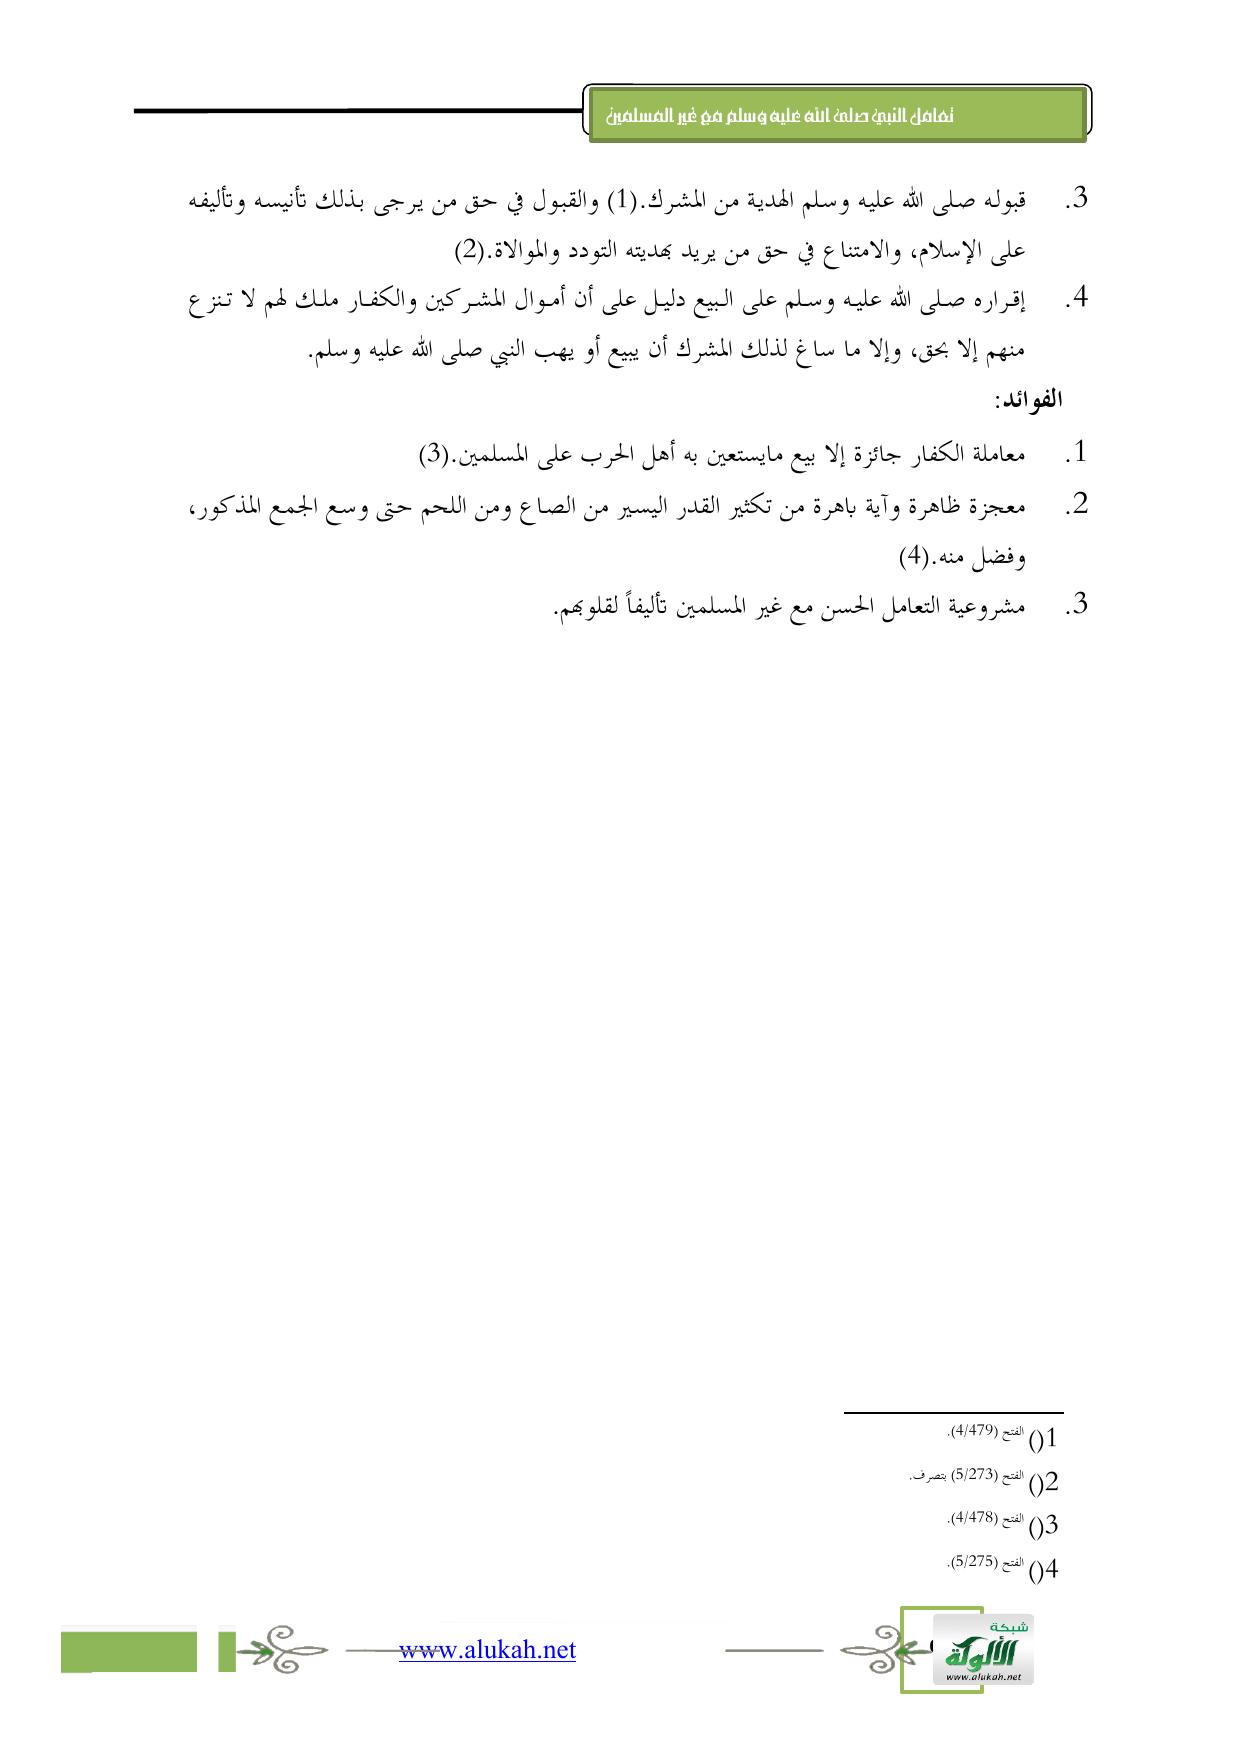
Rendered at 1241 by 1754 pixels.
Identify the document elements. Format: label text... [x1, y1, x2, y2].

list معاملة الكفار جائزة إلا بيع مايستعين به أهل الحرب على المسلمين.() [187, 426, 1063, 482]
list قبوله صلى الله عليه وسلم الهدية من المشرك.() والقبول في حق من يرجى بذلك تأنيسه وتأليفه على الإسلام، والامتناع في حق من يريد بهديته التودد والموالاة.() [187, 176, 1063, 276]
list معجزة ظاهرة وآية باهرة من تكثير القدر اليسير من الصاع ومن اللحم حتى وسع الجمع المذكور، وفضل منه.() [187, 482, 1063, 582]
text الفوائد: [187, 375, 1063, 426]
list إقراره صلى الله عليه وسلم على البيع دليل على أن أموال المشركين والكفار ملك لهم لا تنزع منهم إلا بحق، وإلا ما ساغ لذلك المشرك أن يبيع أو يهب النبي صلى الله عليه وسلم. [187, 276, 1063, 375]
picture [59, 1610, 1035, 1692]
list مشروعية التعامل الحسن مع غير المسلمين تأليفاً لقلوبهم. [187, 582, 1063, 632]
